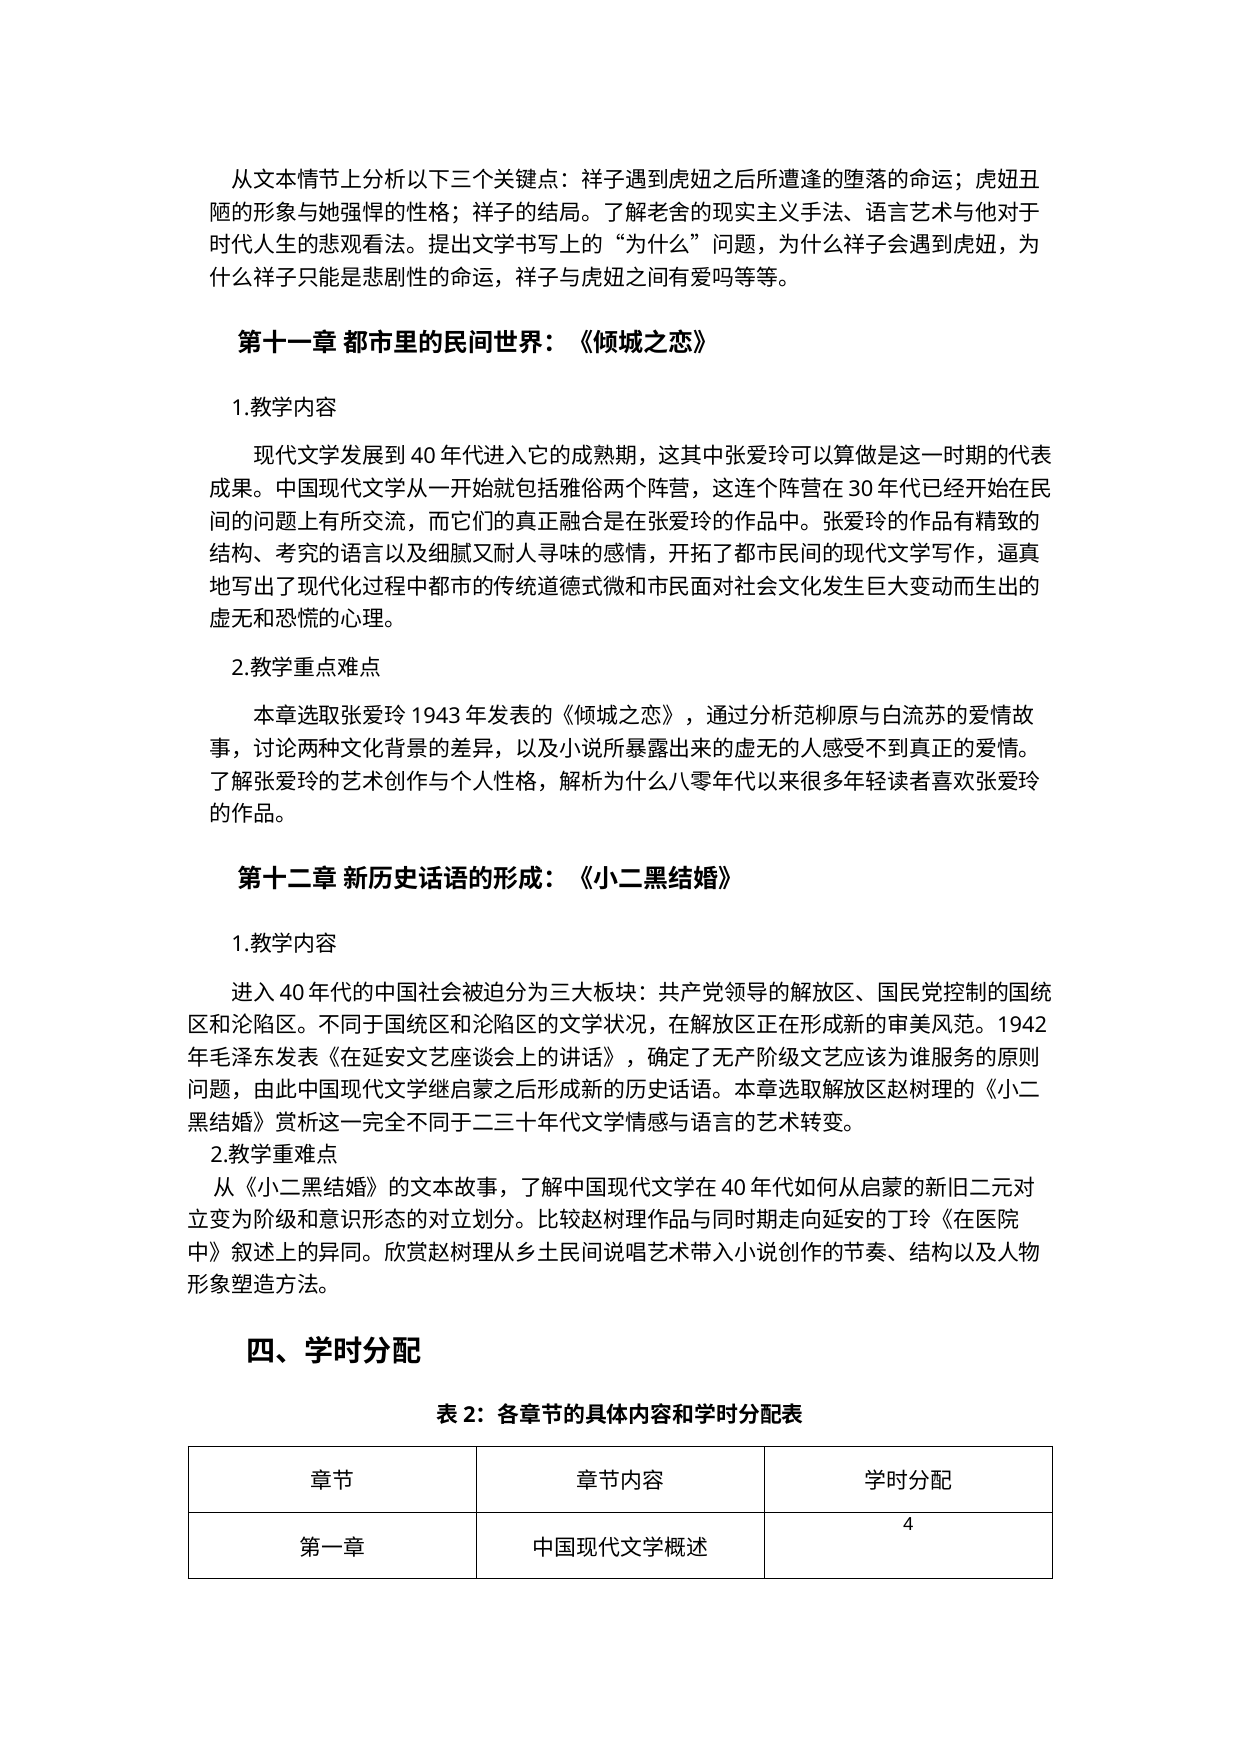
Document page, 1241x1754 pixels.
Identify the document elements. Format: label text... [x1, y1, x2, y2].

text 从文本情节上分析以下三个关键点：祥子遇到虎妞之后所遭逢的堕落的命运；虎妞丑陋的形象与她强悍的性格；祥子的结局。了解老舍的现实主义手法、语言艺术与他对于时代人生的悲观看法。提出文学书写上的“为什么”问题，为什么祥子会遇到虎妞，为什么祥子只能是悲剧性的命运，祥子与虎妞之间有爱吗等等。 [209, 162, 1053, 292]
text 本章选取张爱玲1943年发表的《倾城之恋》，通过分析范柳原与白流苏的爱情故事，讨论两种文化背景的差异，以及小说所暴露出来的虚无的人感受不到真正的爱情。了解张爱玲的艺术创作与个人性格，解析为什么八零年代以来很多年轻读者喜欢张爱玲的作品。 [209, 698, 1053, 828]
table_header 学时分配 [765, 1447, 1052, 1512]
text 1.教学内容 [231, 926, 1053, 958]
text 2.教学重点难点 [187, 649, 1053, 682]
table_header 章节内容 [477, 1447, 764, 1512]
text 四、学时分配 [187, 1316, 1053, 1381]
table_cell 4 [765, 1513, 1052, 1578]
text 表2：各章节的具体内容和学时分配表 [187, 1397, 1053, 1429]
table_header 章节 [189, 1447, 476, 1512]
text 现代文学发展到40年代进入它的成熟期，这其中张爱玲可以算做是这一时期的代表成果。中国现代文学从一开始就包括雅俗两个阵营，这连个阵营在30年代已经开始在民间的问题上有所交流，而它们的真正融合是在张爱玲的作品中。张爱玲的作品有精致的结构、考究的语言以及细腻又耐人寻味的感情，开拓了都市民间的现代文学写作，逼真地写出了现代化过程中都市的传统道德式微和市民面对社会文化发生巨大变动而生出的虚无和恐慌的心理。 [209, 438, 1053, 633]
table_cell 第一章 [189, 1513, 476, 1578]
text 1.教学内容 [187, 389, 1053, 422]
text 进入40年代的中国社会被迫分为三大板块：共产党领导的解放区、国民党控制的国统区和沦陷区。不同于国统区和沦陷区的文学状况，在解放区正在形成新的审美风范。1942年毛泽东发表《在延安文艺座谈会上的讲话》，确定了无产阶级文艺应该为谁服务的原则问题，由此中国现代文学继启蒙之后形成新的历史话语。本章选取解放区赵树理的《小二黑结婚》赏析这一完全不同于二三十年代文学情感与语言的艺术转变。 2.教学重难点 从《小二黑结婚》的文本故事，了解中国现代文学在40年代如何从启蒙的新旧二元对立变为阶级和意识形态的对立划分。比较赵树理作品与同时期走向延安的丁玲《在医院中》叙述上的异同。欣赏赵树理从乡土民间说唱艺术带入小说创作的节奏、结构以及人物形象塑造方法。 [187, 974, 1053, 1299]
table_cell 中国现代文学概述 [477, 1513, 764, 1578]
text 第十二章 新历史话语的形成：《小二黑结婚》 [187, 844, 1053, 909]
text 第十一章 都市里的民间世界：《倾城之恋》 [187, 308, 1053, 373]
